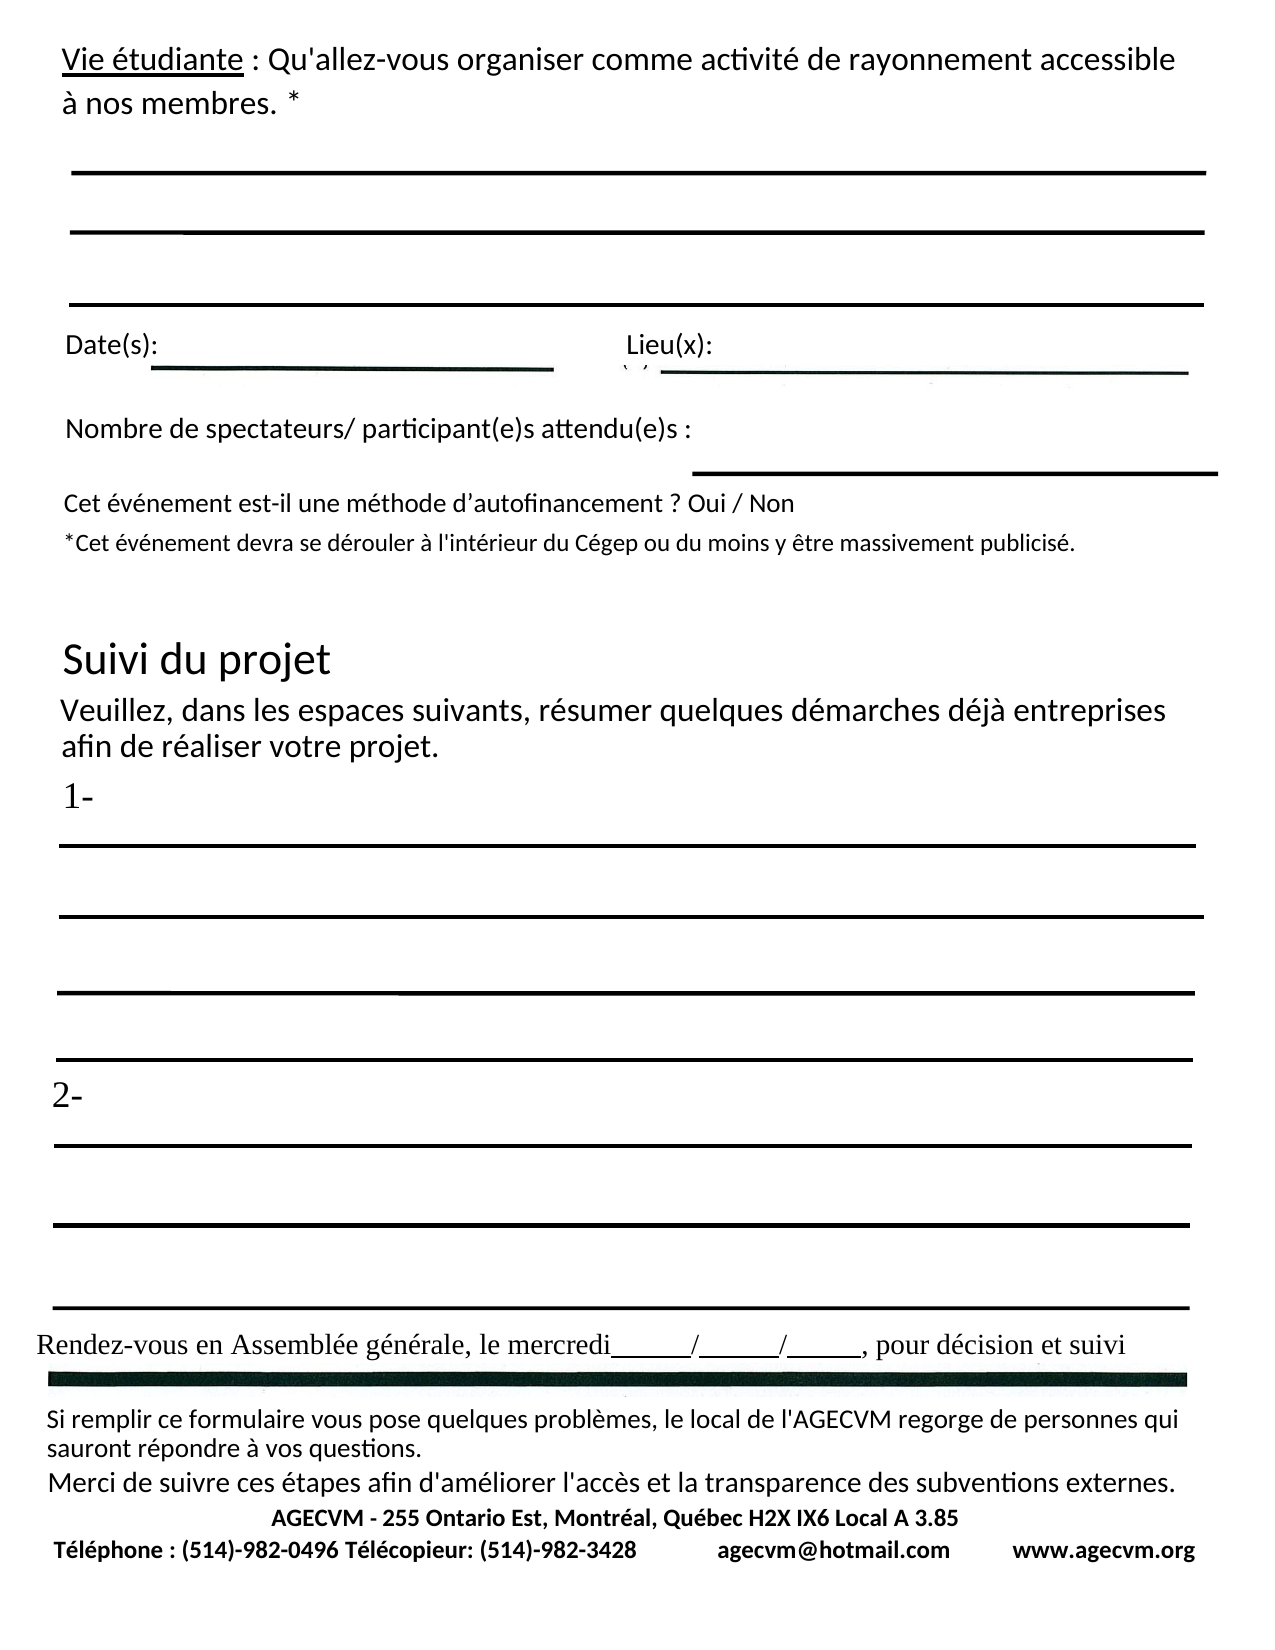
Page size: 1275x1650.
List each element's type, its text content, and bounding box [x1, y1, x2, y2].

text Si remplir ce formulaire vous pose quelques problèmes, le local de l'AGECVM regorge de personnes qui sauront répondre à vos questions. [46, 1404, 1212, 1464]
text Date(s): Lieu(x): [65, 326, 1212, 362]
text Rendez-vous en Assemblée générale, le mercredi / / , pour décision et suivi [36, 1327, 1212, 1360]
text Suivi du projet [62, 630, 1212, 686]
text Nombre de spectateurs/ participant(e)s attendu(e)s : [65, 410, 1212, 446]
text Cet événement est-il une méthode d’autofinancement ? Oui / Non [64, 486, 1212, 519]
text Merci de suivre ces étapes afin d'améliorer l'accès et la transparence des subventions externes. [47, 1464, 1212, 1499]
picture [48, 1363, 1188, 1397]
text AGECVM - 255 Ontario Est, Montréal, Québec H2X IX6 Local A 3.85 [255, 1502, 975, 1533]
text *Cet événement devra se dérouler à l'intérieur du Cégep ou du moins y être massivement publicisé. [63, 527, 1212, 558]
text 2- [52, 1073, 1212, 1116]
text Téléphone : (514)-982-0496 Télécopieur: (514)-982-3428 agecvm@hotmail.com www.agecvm.org [53, 1534, 1212, 1565]
picture [150, 365, 1189, 388]
subtitle Veuillez, dans les espaces suivants, résumer quelques démarches déjà entreprises afin de réaliser votre projet. [60, 692, 1212, 765]
text 1- [62, 773, 1212, 816]
text Vie étudiante : Qu'allez-vous organiser comme activité de rayonnement accessible à nos membres. * [61, 38, 1193, 123]
